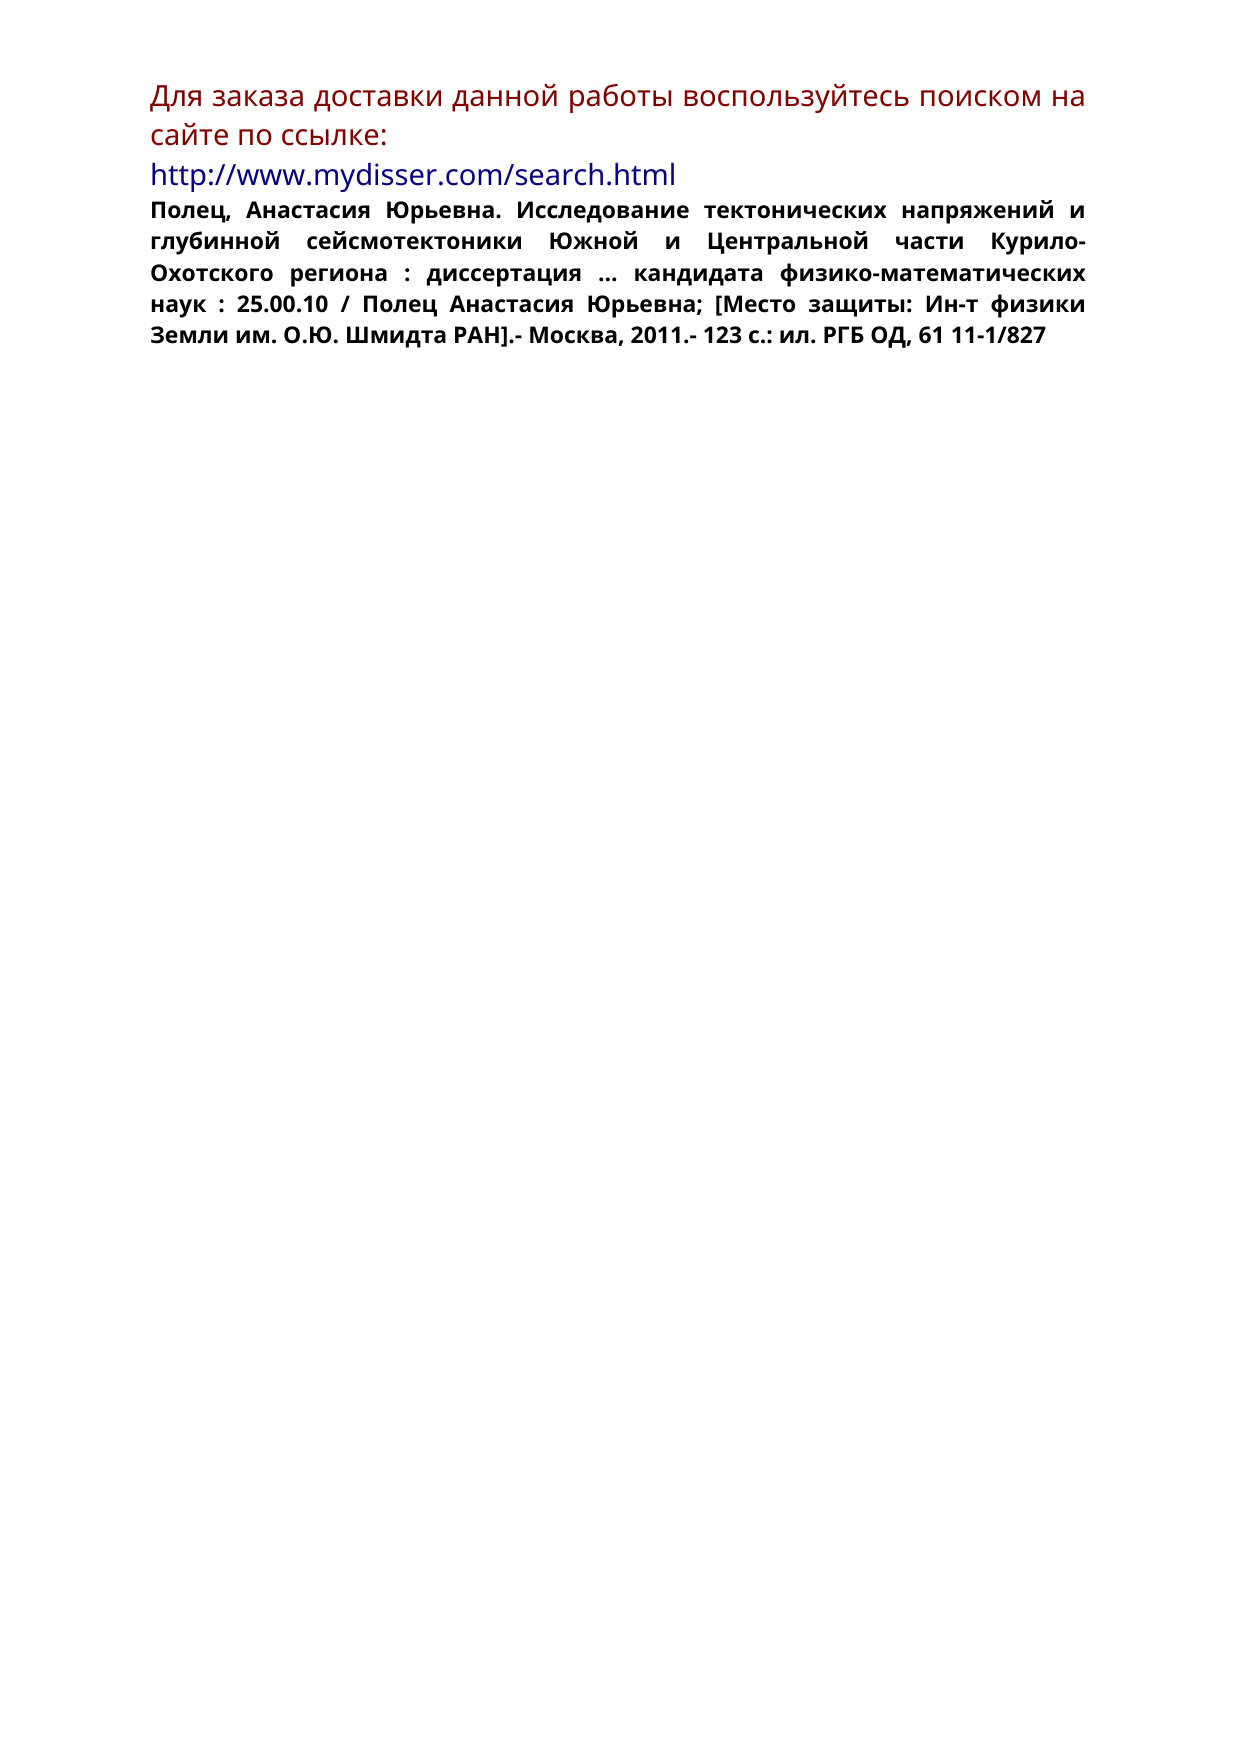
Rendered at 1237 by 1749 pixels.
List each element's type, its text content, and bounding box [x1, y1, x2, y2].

text Полец, Анастасия Юрьевна. Исследование тектонических напряжений и глубинной сейсмотектоники Южной и Центральной части Курило-Охотского региона : диссертация ... кандидата физико-математических наук : 25.00.10 / Полец Анастасия Юрьевна; [Место защиты: Ин-т физики Земли им. О.Ю. Шмидта РАН].- Москва, 2011.- 123 с.: ил. РГБ ОД, 61 11-1/827 [150, 194, 1086, 350]
